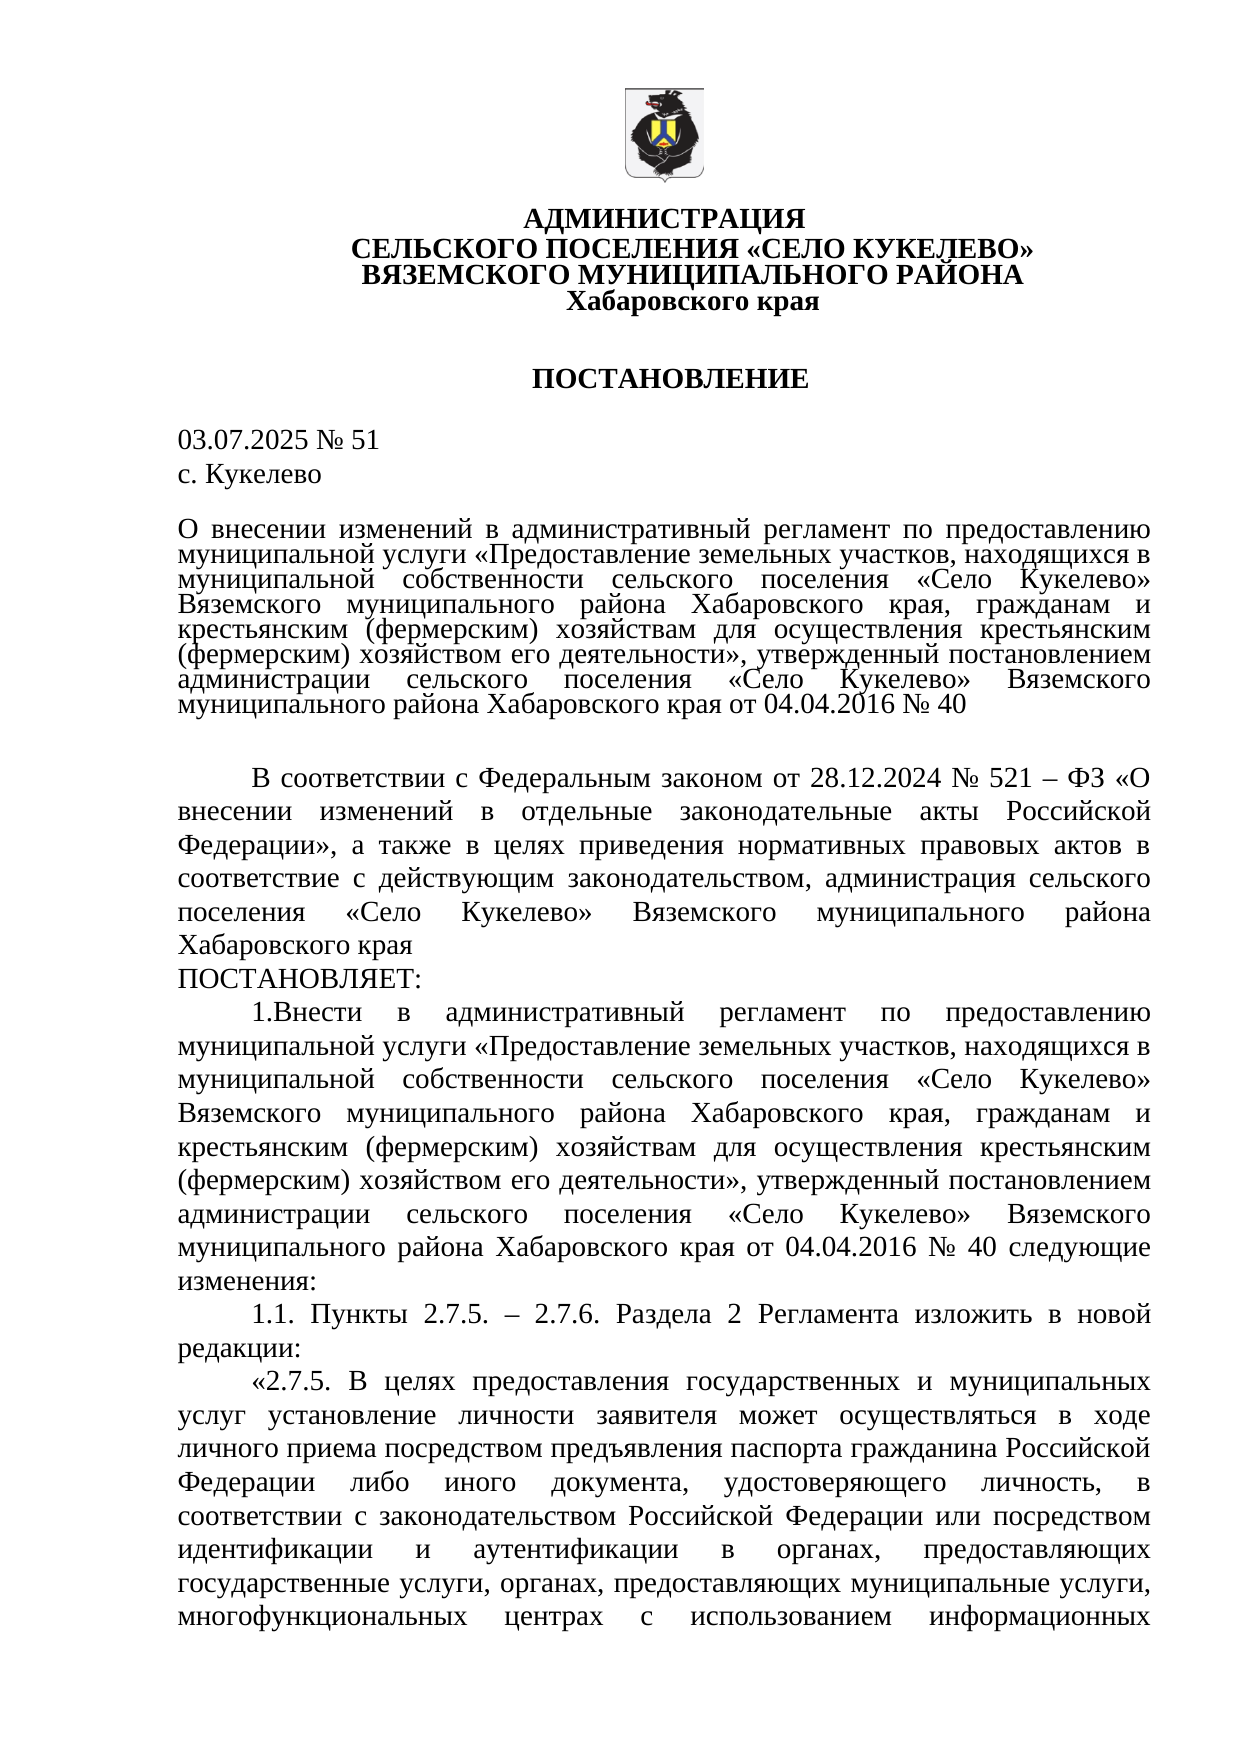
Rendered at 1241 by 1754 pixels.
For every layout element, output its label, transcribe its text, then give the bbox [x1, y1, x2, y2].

text О внесении изменений в административный регламент по предоставлению муниципальной услуги «Предоставление земельных участков, находящихся в муниципальной собственности сельского поселения «Село Кукелево» Вяземского муниципального района Хабаровского края, гражданам и крестьянским (фермерским) хозяйствам для осуществления крестьянским (фермерским) хозяйством его деятельности», утвержденный постановлением администрации сельского поселения «Село Кукелево» Вяземского муниципального района Хабаровского края от 04.04.2016 № 40 [177, 518, 1152, 718]
text 03.07.2025 № 51 [177, 422, 1152, 456]
list ПОСТАНОВЛЯЕТ: [177, 961, 1152, 994]
text АДМИНИСТРАЦИЯ [177, 201, 1152, 235]
text с. Кукелево [177, 456, 1152, 489]
text ВЯЗЕМСКОГО МУНИЦИПАЛЬНОГО РАЙОНА [177, 263, 1208, 289]
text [177, 1363, 1152, 1632]
list В соответствии с Федеральным законом от 28.12.2024 № 521 – ФЗ «О внесении изменений в отдельные законодательные акты Российской Федерации», а также в целях приведения нормативных правовых актов в соответствие с действующим законодательством, администрация сельского поселения «Село Кукелево» Вяземского муниципального района Хабаровского края [177, 760, 1152, 961]
list 1.1. Пункты 2.7.5. – 2.7.6. Раздела 2 Регламента изложить в новой редакции: [177, 1296, 1152, 1363]
picture [625, 88, 704, 183]
text СЕЛЬСКОГО ПОСЕЛЕНИЯ «СЕЛО КУКЕЛЕВО» [177, 237, 1149, 263]
list 1.Внести в административный регламент по предоставлению муниципальной услуги «Предоставление земельных участков, находящихся в муниципальной собственности сельского поселения «Село Кукелево» Вяземского муниципального района Хабаровского края, гражданам и крестьянским (фермерским) хозяйствам для осуществления крестьянским (фермерским) хозяйством его деятельности», утвержденный постановлением администрации сельского поселения «Село Кукелево» Вяземского муниципального района Хабаровского края от 04.04.2016 № 40 следующие изменения: [177, 994, 1152, 1296]
text ПОСТАНОВЛЕНИЕ [133, 367, 1208, 393]
text Хабаровского края [177, 289, 1208, 315]
